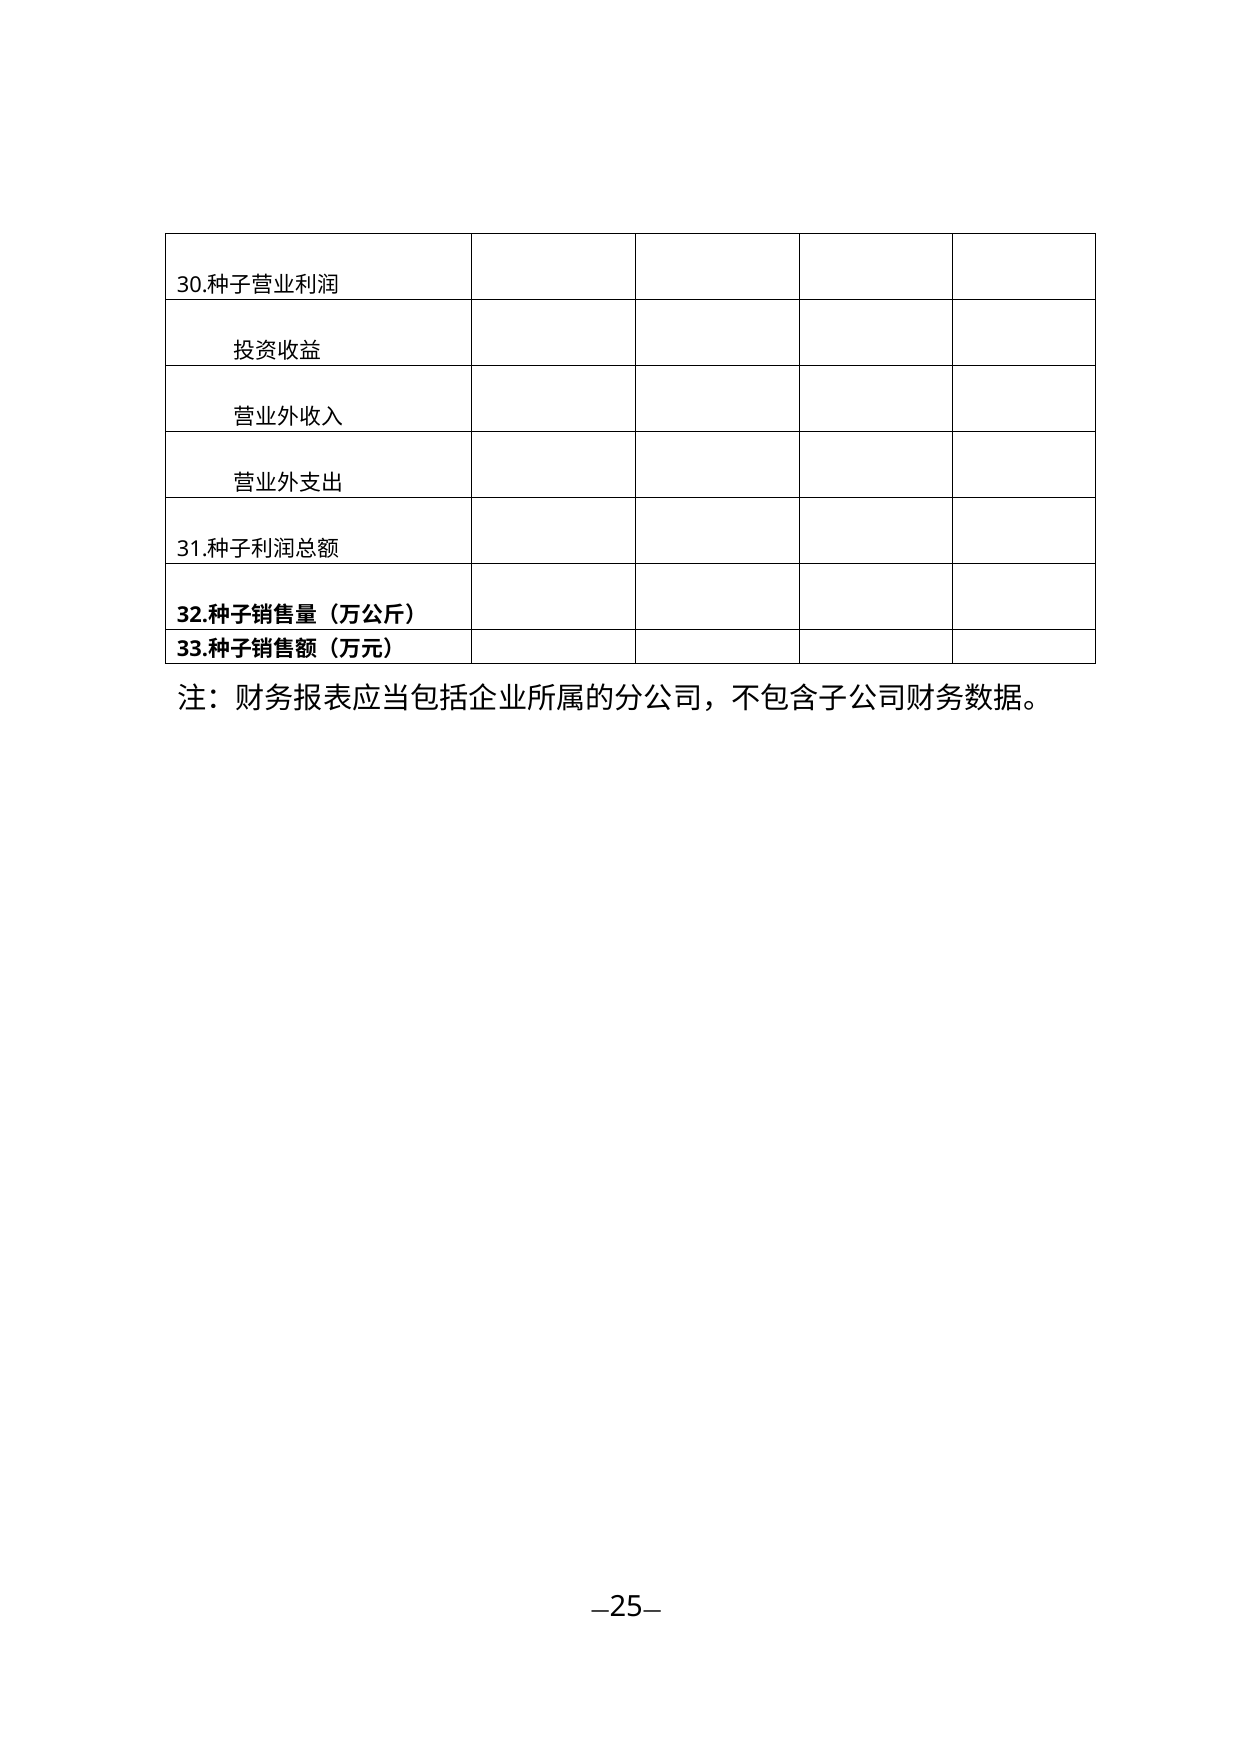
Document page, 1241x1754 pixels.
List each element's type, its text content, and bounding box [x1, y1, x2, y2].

table_cell [953, 564, 1095, 629]
table_cell [800, 564, 952, 629]
table_cell [953, 432, 1095, 497]
table_cell 营业外支出 [166, 432, 471, 497]
table_cell 31.种子利润总额 [166, 498, 471, 563]
table_cell [800, 300, 952, 365]
table_cell [636, 234, 799, 299]
table_cell [953, 498, 1095, 563]
table_cell [953, 234, 1095, 299]
table_cell [472, 300, 635, 365]
table_cell [472, 366, 635, 431]
table_cell [800, 234, 952, 299]
text 注：财务报表应当包括企业所属的分公司，不包含子公司财务数据。 [165, 664, 1087, 729]
table_cell 33.种子销售额（万元） [166, 630, 471, 663]
table_cell 营业外收入 [166, 366, 471, 431]
table_cell [472, 234, 635, 299]
table_cell 32.种子销售量（万公斤） [166, 564, 471, 629]
table_cell 投资收益 [166, 300, 471, 365]
table_cell [472, 432, 635, 497]
table_cell [800, 630, 952, 663]
table_cell [472, 564, 635, 629]
table_cell [636, 564, 799, 629]
table_cell [953, 366, 1095, 431]
table_cell [472, 630, 635, 663]
table_cell [636, 630, 799, 663]
table_cell [636, 498, 799, 563]
table_cell [953, 300, 1095, 365]
table_cell [800, 498, 952, 563]
table_cell [636, 366, 799, 431]
table_cell [953, 630, 1095, 663]
table_cell [636, 300, 799, 365]
table_cell [636, 432, 799, 497]
table_cell [800, 366, 952, 431]
table_cell [472, 498, 635, 563]
table_cell [800, 432, 952, 497]
table_cell 30.种子营业利润 [166, 234, 471, 299]
